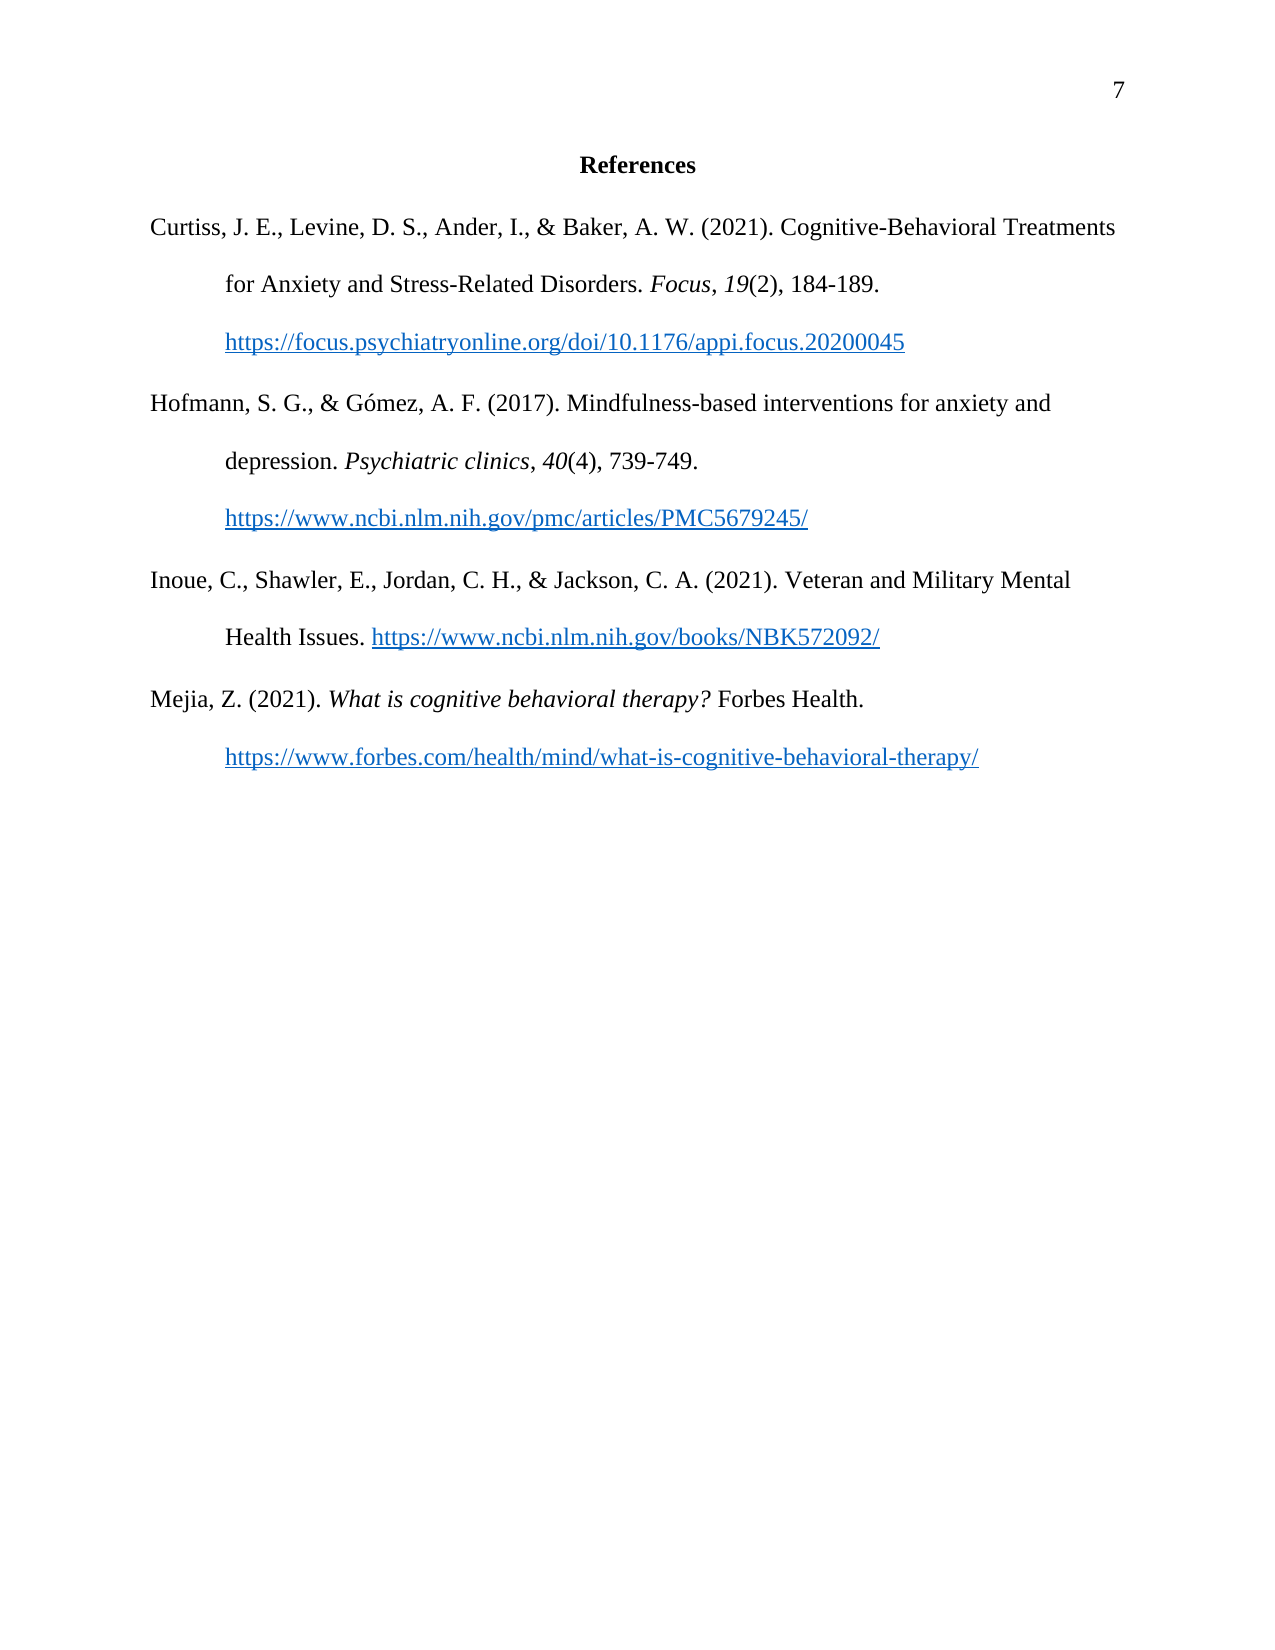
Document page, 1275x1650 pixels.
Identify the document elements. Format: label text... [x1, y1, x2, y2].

text Curtiss, J. E., Levine, D. S., Ander, I., & Baker, A. W. (2021). Cognitive-Behavioral Treatments for Anxiety and Stress-Related Disorders. Focus, 19(2), 184-189. https://focus.psychiatryonline.org/doi/10.1176/appi.focus.20200045 [150, 212, 1125, 355]
text Inoue, C., Shawler, E., Jordan, C. H., & Jackson, C. A. (2021). Veteran and Military Mental Health Issues. https://www.ncbi.nlm.nih.gov/books/NBK572092/ [150, 565, 1125, 651]
text Hofmann, S. G., & Gómez, A. F. (2017). Mindfulness-based interventions for anxiety and depression. Psychiatric clinics, 40(4), 739-749. https://www.ncbi.nlm.nih.gov/pmc/articles/PMC5679245/ [150, 388, 1125, 532]
text Mejia, Z. (2021). What is cognitive behavioral therapy? Forbes Health. https://www.forbes.com/health/mind/what-is-cognitive-behavioral-therapy/ [150, 684, 1125, 770]
text References [150, 150, 1125, 179]
